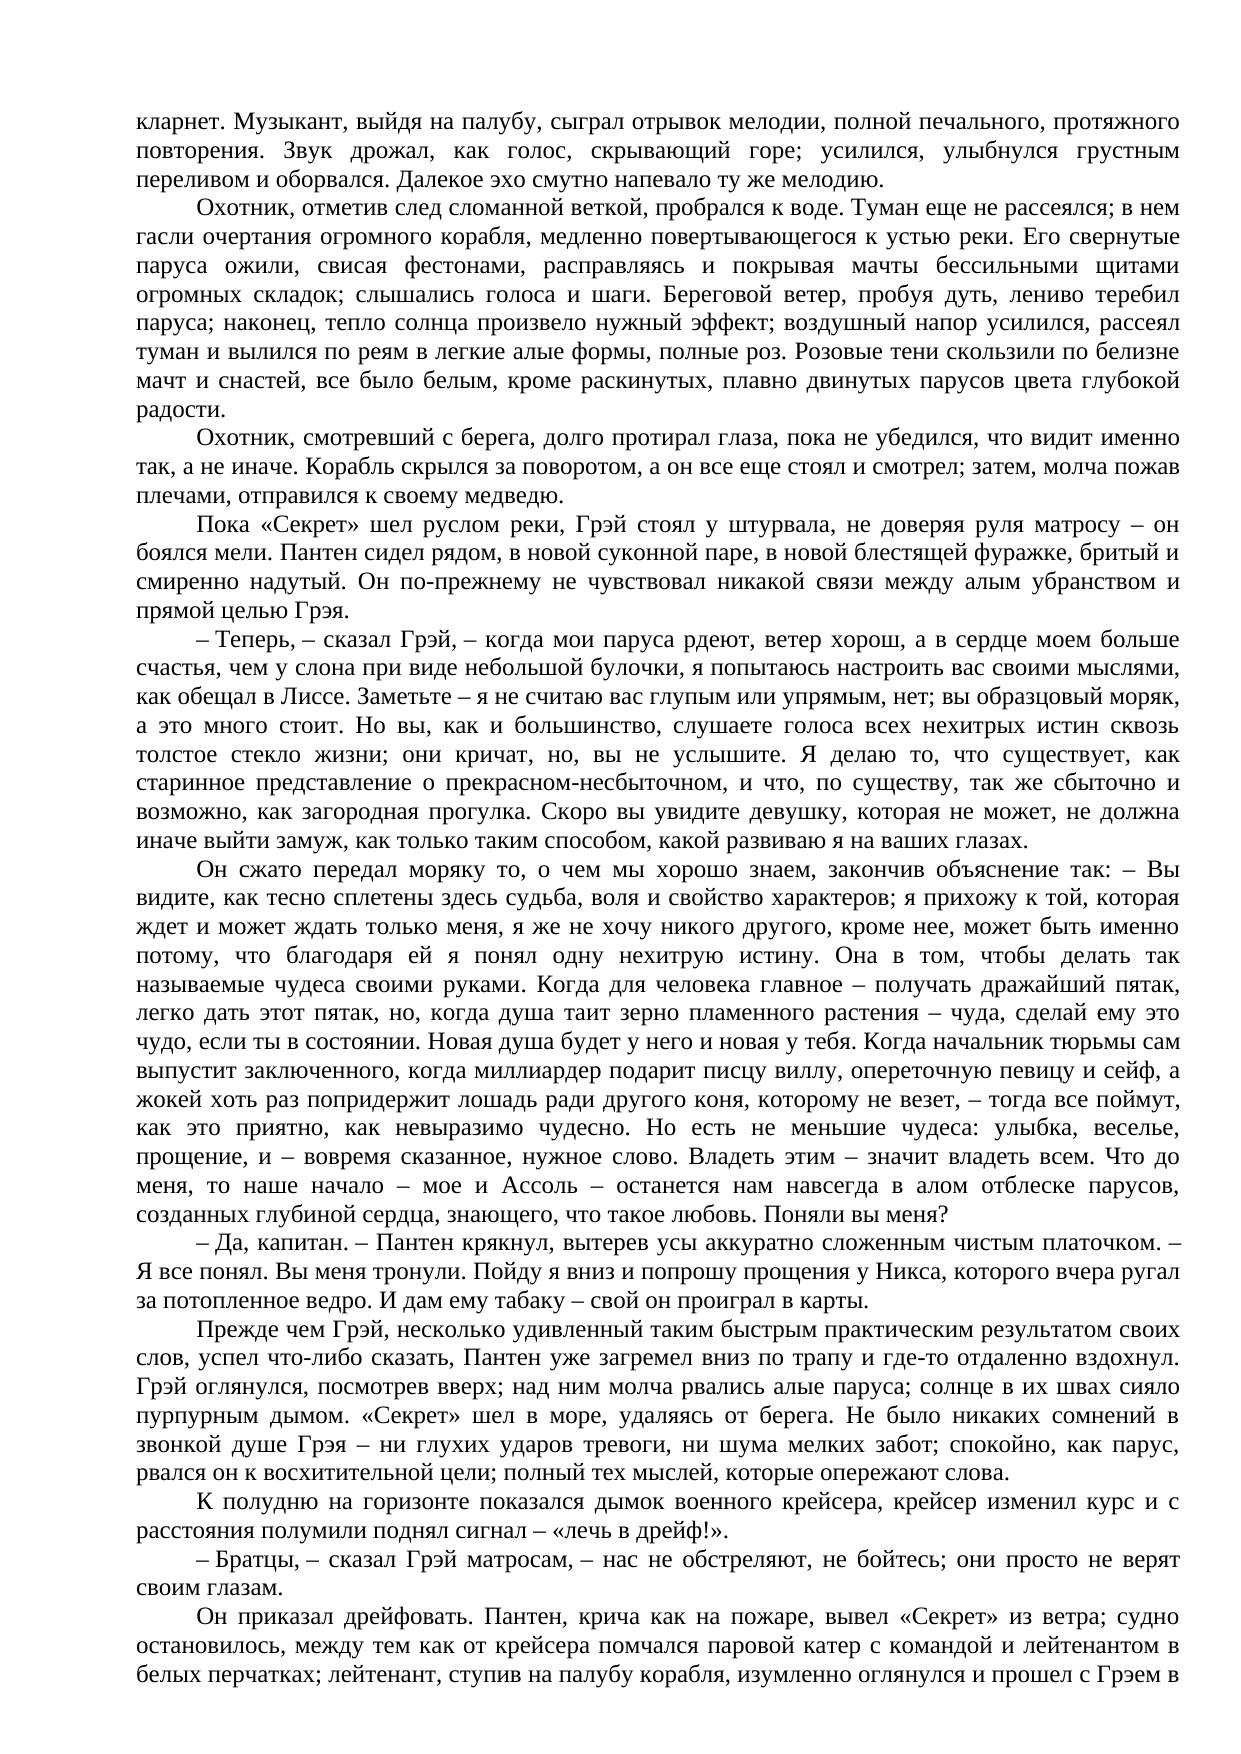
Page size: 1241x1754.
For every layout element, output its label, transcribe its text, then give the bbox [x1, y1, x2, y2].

text Он сжато передал моряку то, о чем мы хорошо знаем, закончив объяснение так: – Вы видите, как тесно сплетены здесь судьба, воля и свойство характеров; я прихожу к той, которая ждет и может ждать только меня, я же не хочу никого другого, кроме нее, может быть именно потому, что благодаря ей я понял одну нехитрую истину. Она в том, чтобы делать так называемые чудеса своими руками. Когда для человека главное – получать дражайший пятак, легко дать этот пятак, но, когда душа таит зерно пламенного растения – чуда, сделай ему это чудо, если ты в состоянии. Новая душа будет у него и новая у тебя. Когда начальник тюрьмы сам выпустит заключенного, когда миллиардер подарит писцу виллу, опереточную певицу и сейф, а жокей хоть раз попридержит лошадь ради другого коня, которому не везет, – тогда все поймут, как это приятно, как невыразимо чудесно. Но есть не меньшие чудеса: улыбка, веселье, прощение, и – вовремя сказанное, нужное слово. Владеть этим – значит владеть всем. Что до меня, то наше начало – мое и Ассоль – останется нам навсегда в алом отблеске парусов, созданных глубиной сердца, знающего, что такое любовь. Поняли вы меня? [136, 854, 1181, 1227]
text – Да, капитан. – Пантен крякнул, вытерев усы аккуратно сложенным чистым платочком. – Я все понял. Вы меня тронули. Пойду я вниз и попрошу прощения у Никса, которого вчера ругал за потопленное ведро. И дам ему табаку – свой он проиграл в карты. [136, 1227, 1181, 1314]
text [136, 1601, 1181, 1687]
text Охотник, смотревший с берега, долго протирал глаза, пока не убедился, что видит именно так, а не иначе. Корабль скрылся за поворотом, а он все еще стоял и смотрел; затем, молча пожав плечами, отправился к своему медведю. [136, 422, 1181, 509]
text К полудню на горизонте показался дымок военного крейсера, крейсер изменил курс и с расстояния полумили поднял сигнал – «лечь в дрейф!». [136, 1486, 1181, 1544]
text Охотник, отметив след сломанной веткой, пробрался к воде. Туман еще не рассеялся; в нем гасли очертания огромного корабля, медленно повертывающегося к устью реки. Его свернутые паруса ожили, свисая фестонами, расправляясь и покрывая мачты бессильными щитами огромных складок; слышались голоса и шаги. Береговой ветер, пробуя дуть, лениво теребил паруса; наконец, тепло солнца произвело нужный эффект; воздушный напор усилился, рассеял туман и вылился по реям в легкие алые формы, полные роз. Розовые тени скользили по белизне мачт и снастей, все было белым, кроме раскинутых, плавно двинутых парусов цвета глубокой радости. [136, 192, 1181, 422]
text – Братцы, – сказал Грэй матросам, – нас не обстреляют, не бойтесь; они просто не верят своим глазам. [136, 1544, 1181, 1601]
text Пока «Секрет» шел руслом реки, Грэй стоял у штурвала, не доверяя руля матросу – он боялся мели. Пантен сидел рядом, в новой суконной паре, в новой блестящей фуражке, бритый и смиренно надутый. Он по-прежнему не чувствовал никакой связи между алым убранством и прямой целью Грэя. [136, 509, 1181, 624]
text – Теперь, – сказал Грэй, – когда мои паруса рдеют, ветер хорош, а в сердце моем больше счастья, чем у слона при виде небольшой булочки, я попытаюсь настроить вас своими мыслями, как обещал в Лиссе. Заметьте – я не считаю вас глупым или упрямым, нет; вы образцовый моряк, а это много стоит. Но вы, как и большинство, слушаете голоса всех нехитрых истин сквозь толстое стекло жизни; они кричат, но, вы не услышите. Я делаю то, что существует, как старинное представление о прекрасном-несбыточном, и что, по существу, так же сбыточно и возможно, как загородная прогулка. Скоро вы увидите девушку, которая не может, не должна иначе выйти замуж, как только таким способом, какой развиваю я на ваших глазах. [136, 624, 1181, 854]
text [136, 106, 1181, 192]
text Прежде чем Грэй, несколько удивленный таким быстрым практическим результатом своих слов, успел что-либо сказать, Пантен уже загремел вниз по трапу и где-то отдаленно вздохнул. Грэй оглянулся, посмотрев вверх; над ним молча рвались алые паруса; солнце в их швах сияло пурпурным дымом. «Секрет» шел в море, удаляясь от берега. Не было никаких сомнений в звонкой душе Грэя – ни глухих ударов тревоги, ни шума мелких забот; спокойно, как парус, рвался он к восхитительной цели; полный тех мыслей, которые опережают слова. [136, 1314, 1181, 1486]
